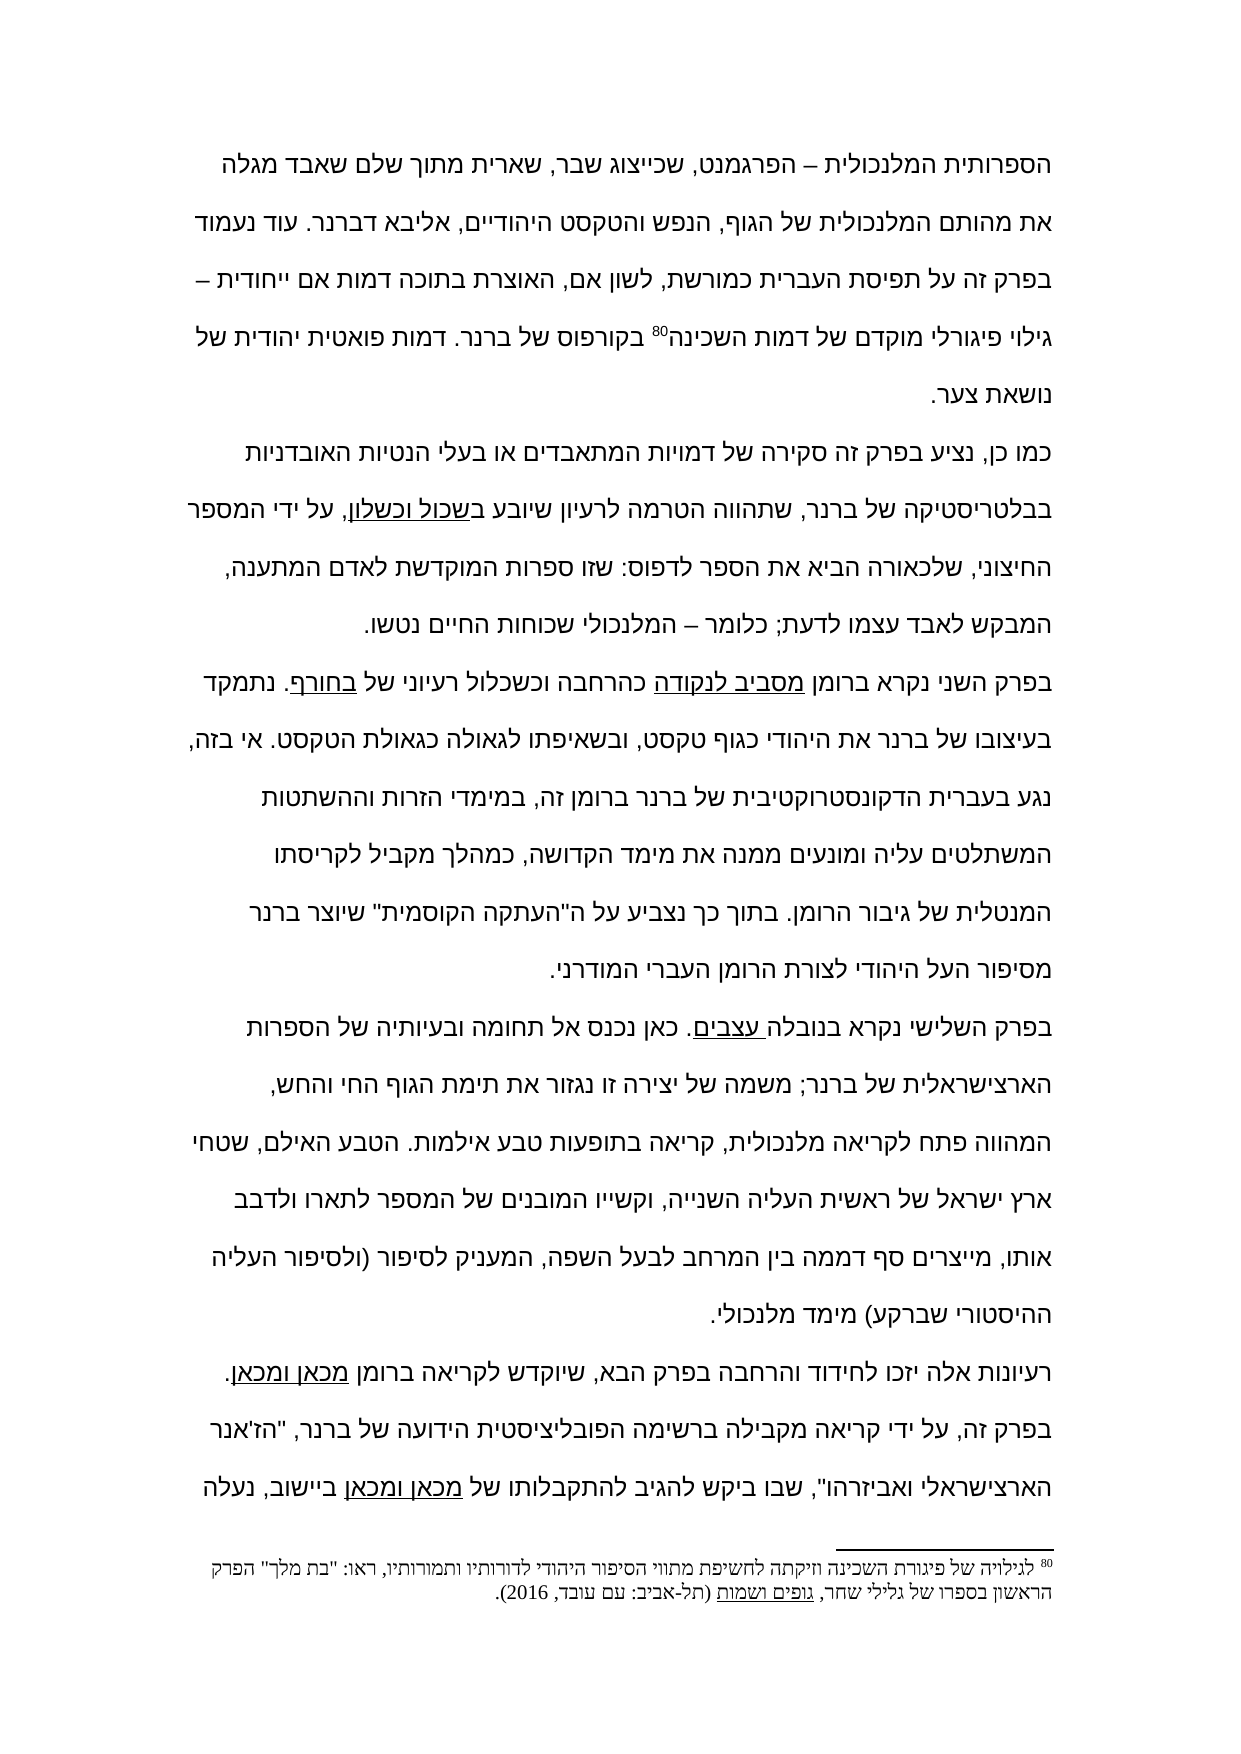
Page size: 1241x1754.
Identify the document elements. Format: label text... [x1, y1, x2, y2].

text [187, 150, 1053, 409]
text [187, 1357, 1053, 1501]
text כמו כן, נציע בפרק זה סקירה של דמויות המתאבדים או בעלי הנטיות האובדניות בבלטריסטיקה של ברנר, שתהווה הטרמה לרעיון שיובע בשכול וכשלון, על ידי המספר החיצוני, שלכאורה הביא את הספר לדפוס: שזו ספרות המוקדשת לאדם המתענה, המבקש לאבד עצמו לדעת; כלומר – המלנכולי שכוחות החיים נטשו. [187, 437, 1053, 639]
text בפרק השלישי נקרא בנובלה עצבים. כאן נכנס אל תחומה ובעיותיה של הספרות הארצישראלית של ברנר; משמה של יצירה זו נגזור את תימת הגוף החי והחש, המהווה פתח לקריאה מלנכולית, קריאה בתופעות טבע אילמות. הטבע האילם, שטחי ארץ ישראל של ראשית העליה השנייה, וקשייו המובנים של המספר לתארו ולדבב אותו, מייצרים סף דממה בין המרחב לבעל השפה, המעניק לסיפור (ולסיפור העליה ההיסטורי שברקע) מימד מלנכולי. [187, 1012, 1053, 1329]
text בפרק השני נקרא ברומן מסביב לנקודה כהרחבה וכשכלול רעיוני של בחורף. נתמקד בעיצובו של ברנר את היהודי כגוף טקסט, ובשאיפתו לגאולה כגאולת הטקסט. אי בזה, נגע בעברית הדקונסטרוקטיבית של ברנר ברומן זה, במימדי הזרות וההשתטות המשתלטים עליה ומונעים ממנה את מימד הקדושה, כמהלך מקביל לקריסתו המנטלית של גיבור הרומן. בתוך כך נצביע על ה"העתקה הקוסמית" שיוצר ברנר מסיפור העל היהודי לצורת הרומן העברי המודרני. [187, 667, 1053, 984]
